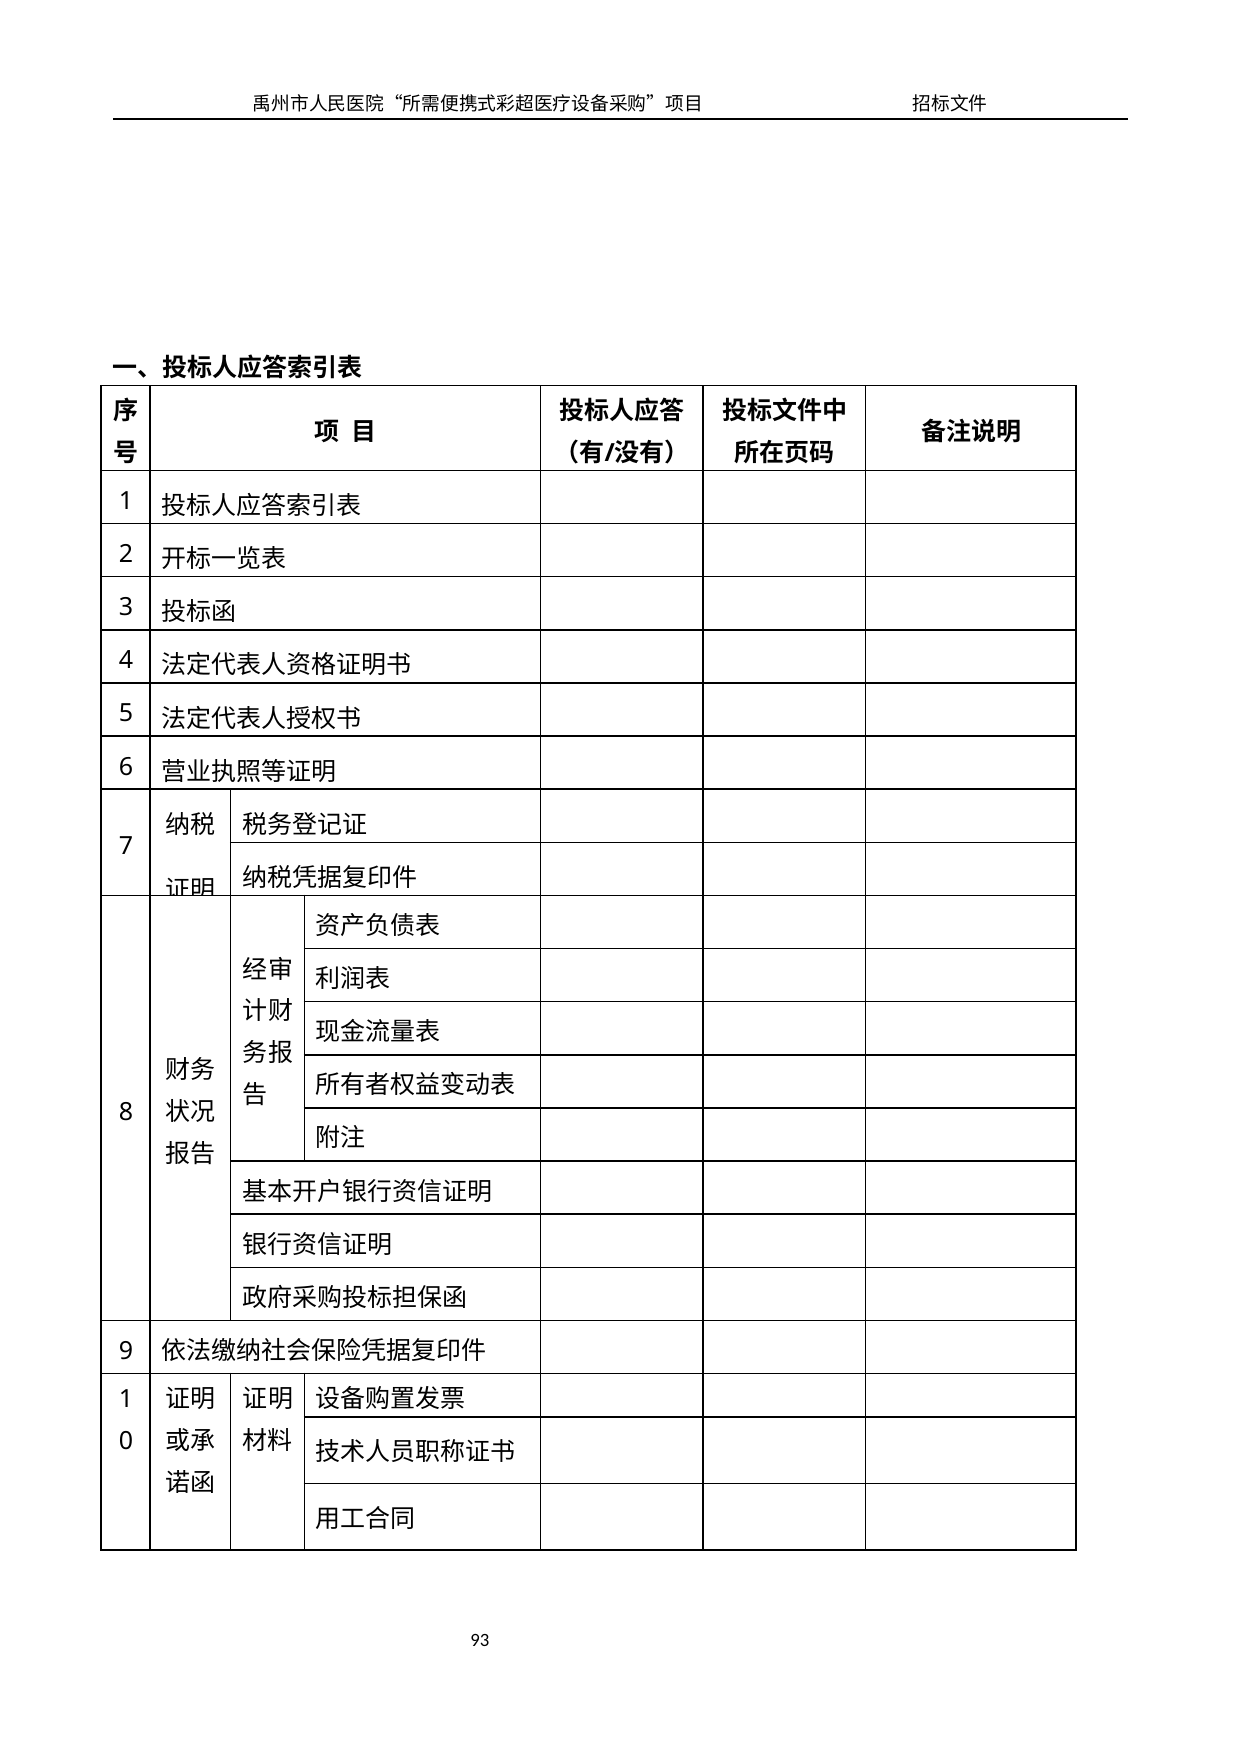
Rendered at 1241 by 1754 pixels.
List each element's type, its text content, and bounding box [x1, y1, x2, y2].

table_cell 投标人应答索引表 [151, 471, 540, 523]
table_cell 纳税证明 [151, 790, 230, 894]
table_cell [704, 1162, 865, 1213]
table_cell [704, 1056, 865, 1107]
table_cell [541, 1268, 702, 1319]
table_cell 设备购置发票 [305, 1374, 540, 1416]
table_cell [866, 843, 1075, 894]
table_cell 政府采购投标担保函 [231, 1268, 540, 1319]
table_cell [866, 631, 1075, 682]
table_cell 附注 [305, 1109, 540, 1160]
table_header 项 目 [151, 386, 540, 469]
table_cell 用工合同 [305, 1484, 540, 1549]
table_cell 资产负债表 [305, 896, 540, 948]
table_cell 财务状况报告 [151, 896, 230, 1319]
table_cell [541, 577, 702, 629]
table_cell [866, 524, 1075, 576]
table_cell 依法缴纳社会保险凭据复印件 [151, 1321, 540, 1373]
table_cell [541, 790, 702, 841]
table_cell [866, 1418, 1075, 1482]
table_cell 经审计财务报告 [231, 896, 304, 1160]
table_cell [541, 471, 702, 523]
table_cell 证明材料 [231, 1374, 304, 1549]
table_cell [541, 949, 702, 1001]
table_header 备注说明 [866, 386, 1075, 469]
table_cell 技术人员职称证书 [305, 1418, 540, 1482]
table_cell [866, 790, 1075, 841]
table_cell 现金流量表 [305, 1002, 540, 1054]
table_cell 法定代表人授权书 [151, 684, 540, 735]
table_cell [866, 737, 1075, 788]
table_cell 投标函 [151, 577, 540, 629]
table_cell [704, 1374, 865, 1416]
table_cell 税务登记证 [231, 790, 540, 841]
table_cell 6 [102, 737, 149, 788]
table_cell [866, 1374, 1075, 1416]
table_cell [541, 1215, 702, 1266]
table_cell [704, 1002, 865, 1054]
table_cell 8 [102, 896, 149, 1319]
table_cell [866, 1002, 1075, 1054]
table_cell 开标一览表 [151, 524, 540, 576]
table_cell [704, 684, 865, 735]
table_cell [541, 1418, 702, 1482]
table_cell [541, 684, 702, 735]
table_cell [866, 471, 1075, 523]
table_cell [704, 790, 865, 841]
table_cell [541, 524, 702, 576]
table_cell [541, 843, 702, 894]
table_cell 5 [102, 684, 149, 735]
table_cell 10 [102, 1374, 149, 1549]
table_cell [866, 1484, 1075, 1549]
table_cell [704, 1109, 865, 1160]
table_cell [704, 1484, 865, 1549]
table_cell [704, 471, 865, 523]
table_header 序号 [102, 386, 149, 469]
table_cell [541, 1484, 702, 1549]
table_cell 银行资信证明 [231, 1215, 540, 1266]
table_cell [704, 949, 865, 1001]
table_cell [866, 949, 1075, 1001]
table_cell [866, 896, 1075, 948]
table_cell 2 [102, 524, 149, 576]
table_cell [704, 524, 865, 576]
table_cell 所有者权益变动表 [305, 1056, 540, 1107]
table_cell 利润表 [305, 949, 540, 1001]
table_cell [866, 1109, 1075, 1160]
table_cell [704, 1215, 865, 1266]
table_cell 4 [102, 631, 149, 682]
list 一、投标人应答索引表 [112, 343, 1128, 385]
table_cell [866, 1162, 1075, 1213]
table_cell 法定代表人资格证明书 [151, 631, 540, 682]
table_cell [866, 1056, 1075, 1107]
table_cell [541, 631, 702, 682]
table_header 投标文件中所在页码 [704, 386, 865, 469]
table_cell 证明或承诺函 [151, 1374, 230, 1549]
table_cell [541, 896, 702, 948]
table_cell [866, 1321, 1075, 1373]
table_cell [704, 1268, 865, 1319]
table_cell [704, 631, 865, 682]
table_cell 营业执照等证明 [151, 737, 540, 788]
table_cell [704, 843, 865, 894]
table_header 投标人应答 （有/没有） [541, 386, 702, 469]
table_cell [866, 1268, 1075, 1319]
table_cell 9 [102, 1321, 149, 1373]
table_cell [866, 1215, 1075, 1266]
table_cell [541, 1374, 702, 1416]
table_cell [541, 1002, 702, 1054]
table_cell [704, 1418, 865, 1482]
table_cell [866, 577, 1075, 629]
table_cell [541, 1056, 702, 1107]
table_cell [704, 577, 865, 629]
table_cell 7 [102, 790, 149, 894]
table_cell [541, 1162, 702, 1213]
table_cell 3 [102, 577, 149, 629]
table_cell [704, 737, 865, 788]
table_cell 1 [102, 471, 149, 523]
table_cell [541, 737, 702, 788]
table_cell [704, 1321, 865, 1373]
table_cell [541, 1109, 702, 1160]
table_cell 纳税凭据复印件 [231, 843, 540, 894]
table_cell 基本开户银行资信证明 [231, 1162, 540, 1213]
table_cell [704, 896, 865, 948]
table_cell [866, 684, 1075, 735]
table_cell [541, 1321, 702, 1373]
